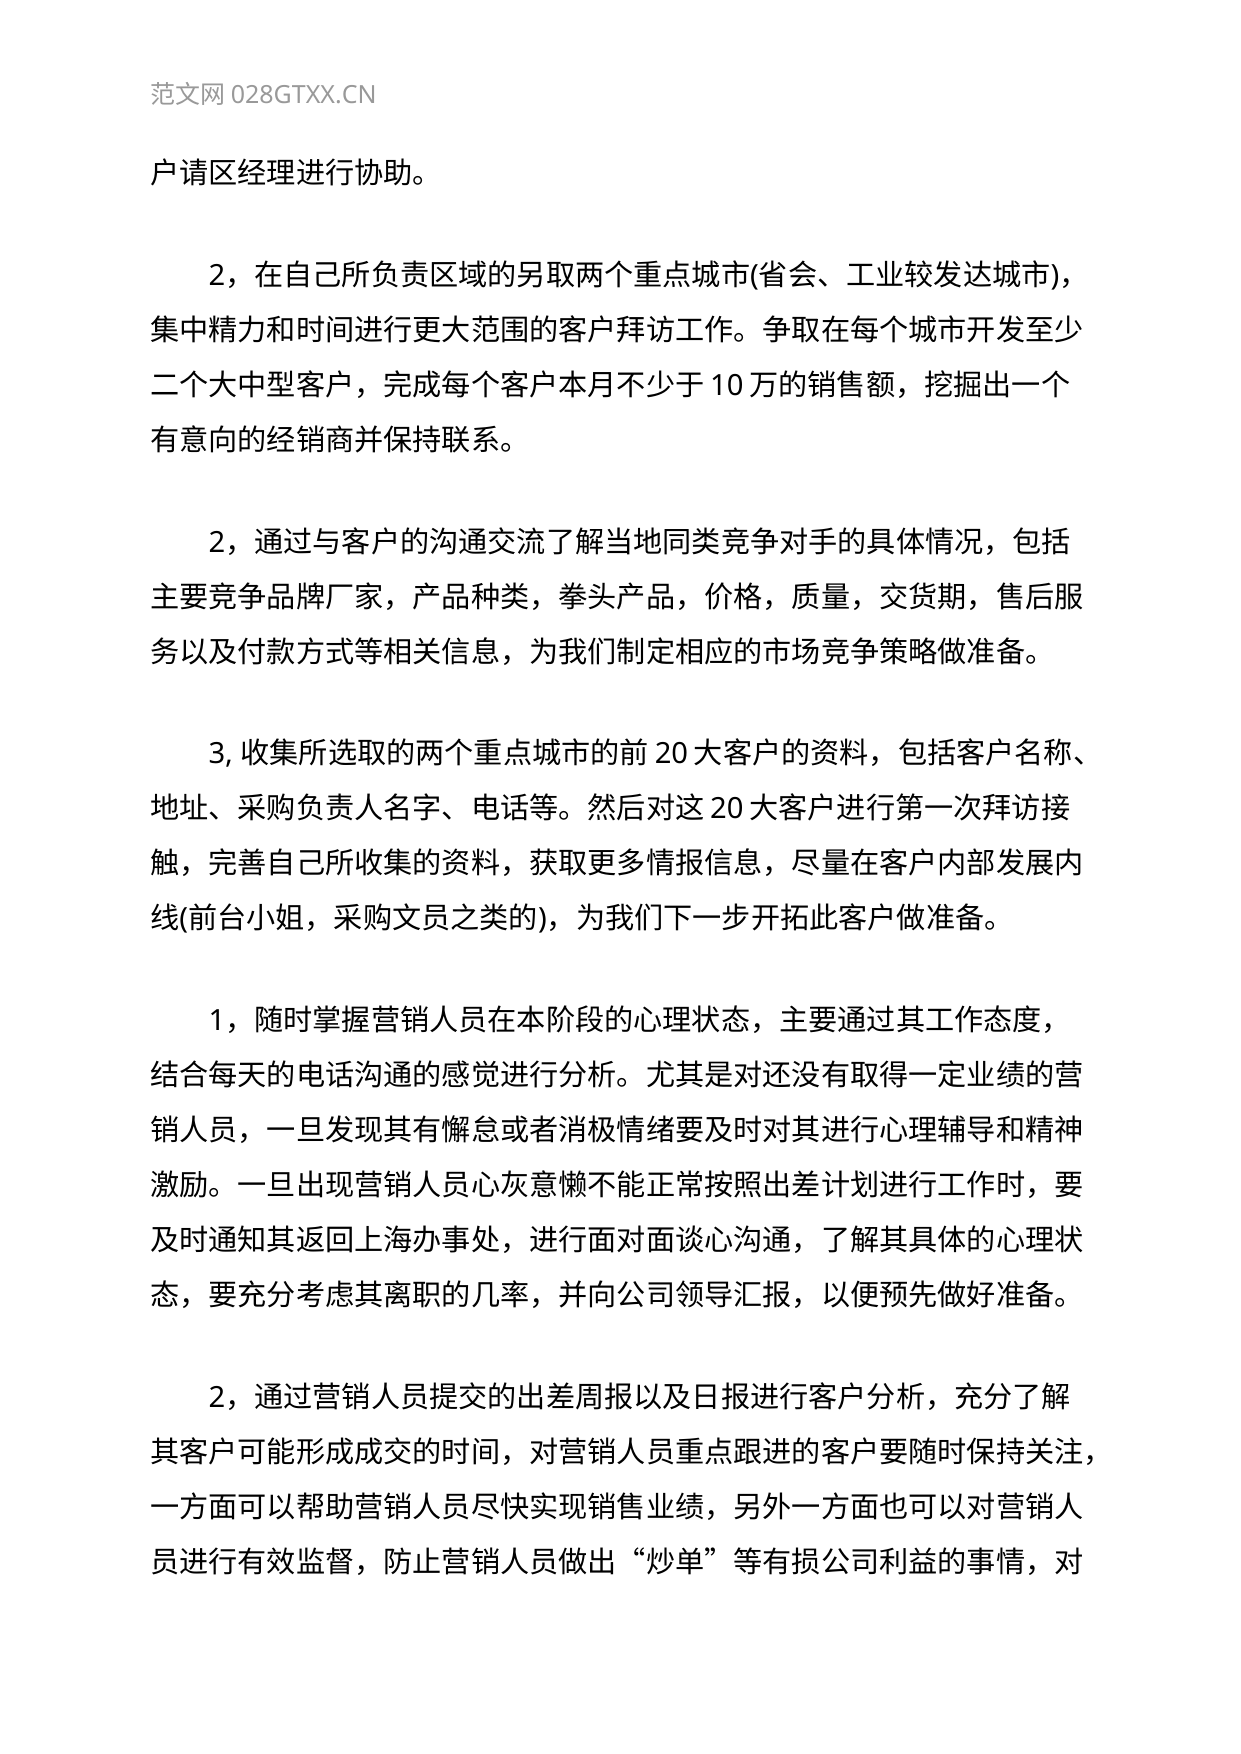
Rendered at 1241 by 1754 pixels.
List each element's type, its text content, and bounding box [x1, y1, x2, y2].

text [150, 150, 1090, 192]
text 2，通过与客户的沟通交流了解当地同类竞争对手的具体情况，包括主要竞争品牌厂家，产品种类，拳头产品，价格，质量，交货期，售后服务以及付款方式等相关信息，为我们制定相应的市场竞争策略做准备。 [150, 518, 1090, 671]
text 3, 收集所选取的两个重点城市的前20大客户的资料，包括客户名称、地址、采购负责人名字、电话等。然后对这20大客户进行第一次拜访接触，完善自己所收集的资料，获取更多情报信息，尽量在客户内部发展内线(前台小姐，采购文员之类的)，为我们下一步开拓此客户做准备。 [150, 730, 1090, 937]
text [150, 1373, 1090, 1580]
text 1，随时掌握营销人员在本阶段的心理状态，主要通过其工作态度，结合每天的电话沟通的感觉进行分析。尤其是对还没有取得一定业绩的营销人员，一旦发现其有懈怠或者消极情绪要及时对其进行心理辅导和精神激励。一旦出现营销人员心灰意懒不能正常按照出差计划进行工作时，要及时通知其返回上海办事处，进行面对面谈心沟通，了解其具体的心理状态，要充分考虑其离职的几率，并向公司领导汇报，以便预先做好准备。 [150, 997, 1090, 1314]
text 2，在自己所负责区域的另取两个重点城市(省会、工业较发达城市)，集中精力和时间进行更大范围的客户拜访工作。争取在每个城市开发至少二个大中型客户，完成每个客户本月不少于10万的销售额，挖掘出一个有意向的经销商并保持联系。 [150, 252, 1090, 459]
